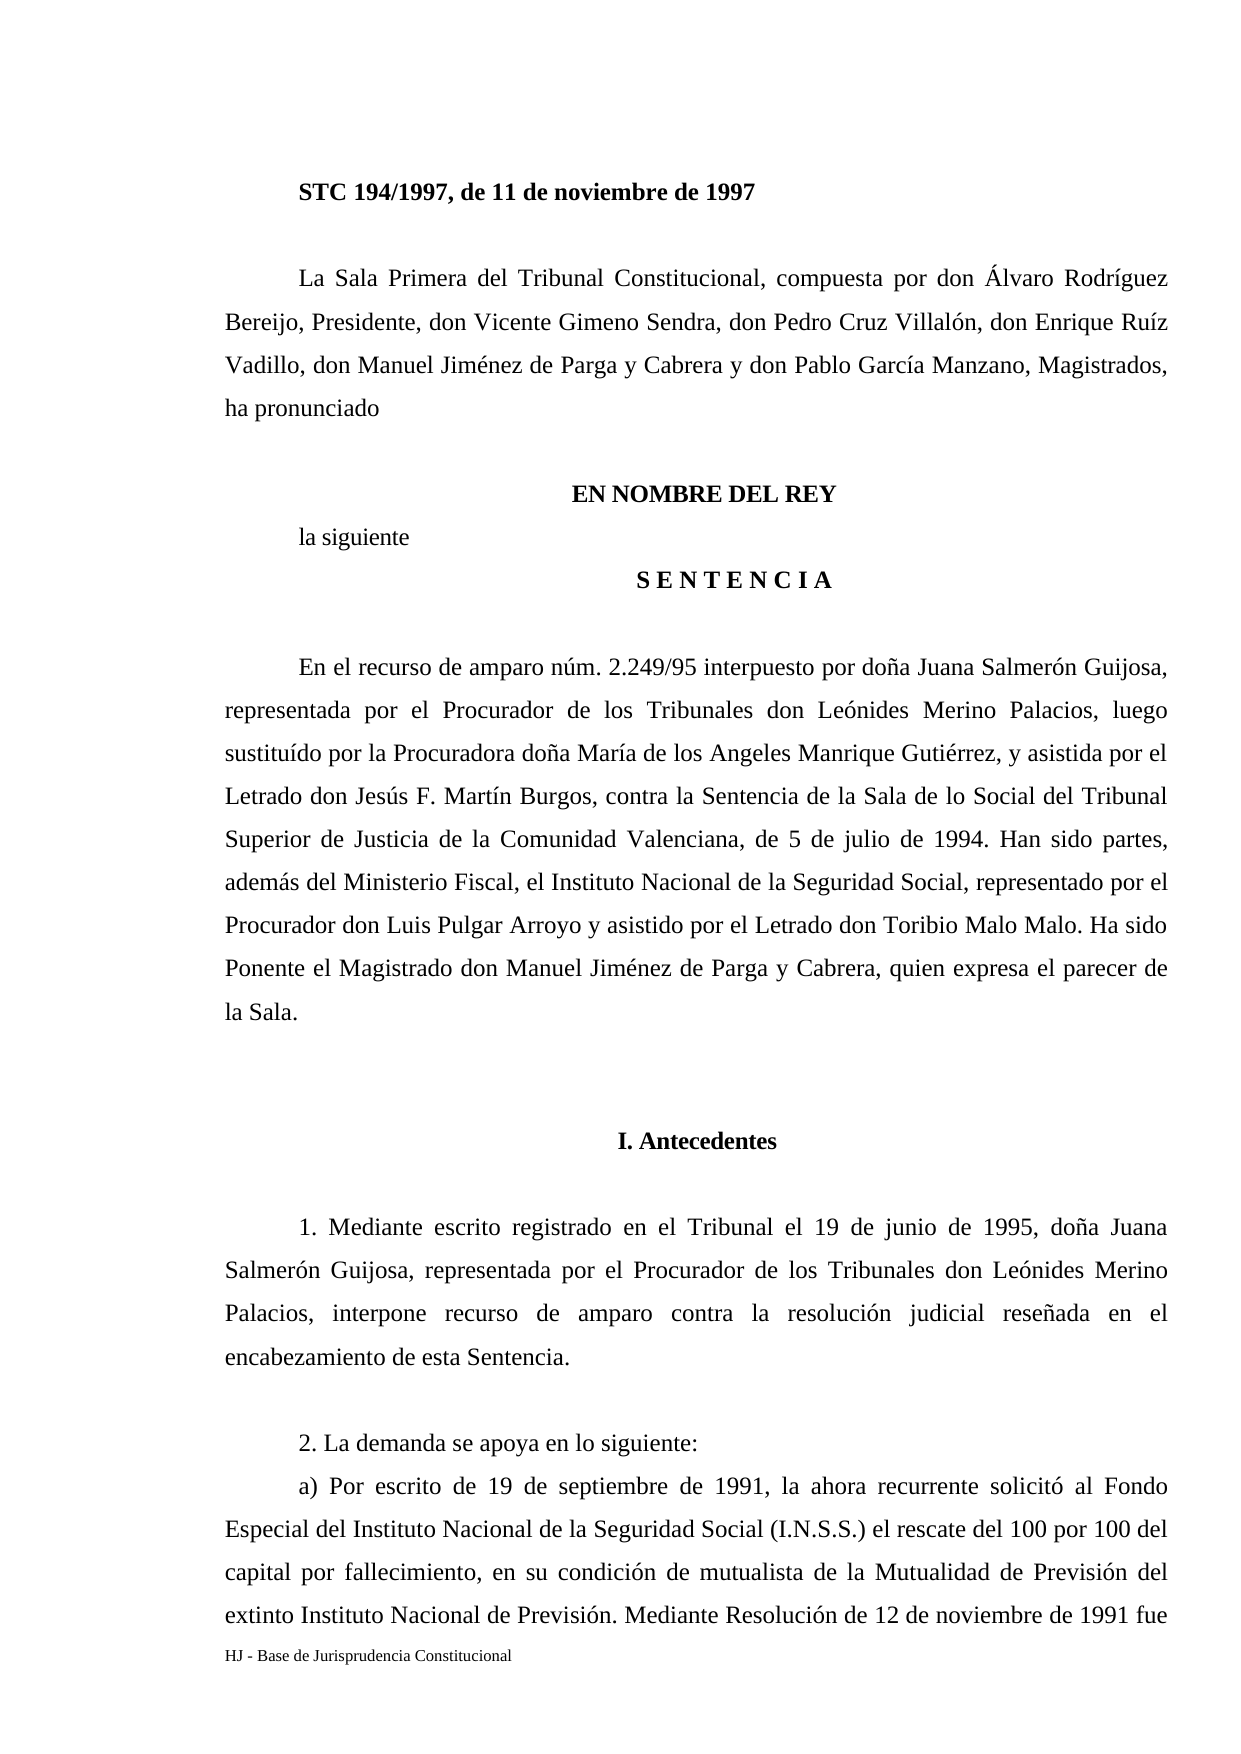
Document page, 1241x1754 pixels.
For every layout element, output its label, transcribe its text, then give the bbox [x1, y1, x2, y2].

text EN NOMBRE DEL REY [224, 479, 1110, 508]
text la siguiente [224, 522, 1110, 551]
text I. Antecedentes [224, 1126, 1169, 1155]
text En el recurso de amparo núm. 2.249/95 interpuesto por doña Juana Salmerón Guijosa, representada por el Procurador de los Tribunales don Leónides Merino Palacios, luego sustituído por la Procuradora doña María de los Angeles Manrique Gutiérrez, y asistida por el Letrado don Jesús F. Martín Burgos, contra la Sentencia de la Sala de lo Social del Tribunal Superior de Justicia de la Comunidad Valenciana, de 5 de julio de 1994. Han sido partes, además del Ministerio Fiscal, el Instituto Nacional de la Seguridad Social, representado por el Procurador don Luis Pulgar Arroyo y asistido por el Letrado don Toribio Malo Malo. Ha sido Ponente el Magistrado don Manuel Jiménez de Parga y Cabrera, quien expresa el parecer de la Sala. [224, 652, 1169, 1025]
text 1. Mediante escrito registrado en el Tribunal el 19 de junio de 1995, doña Juana Salmerón Guijosa, representada por el Procurador de los Tribunales don Leónides Merino Palacios, interpone recurso de amparo contra la resolución judicial reseñada en el encabezamiento de esta Sentencia. [224, 1212, 1169, 1370]
text La Sala Primera del Tribunal Constitucional, compuesta por don Álvaro Rodríguez Bereijo, Presidente, don Vicente Gimeno Sendra, don Pedro Cruz Villalón, don Enrique Ruíz Vadillo, don Manuel Jiménez de Parga y Cabrera y don Pablo García Manzano, Magistrados, ha pronunciado [224, 263, 1169, 422]
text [224, 1471, 1169, 1629]
text S E N T E N C I A [224, 565, 1169, 594]
text STC 194/1997, de 11 de noviembre de 1997 [224, 177, 1169, 206]
text 2. La demanda se apoya en lo siguiente: [224, 1428, 1169, 1457]
